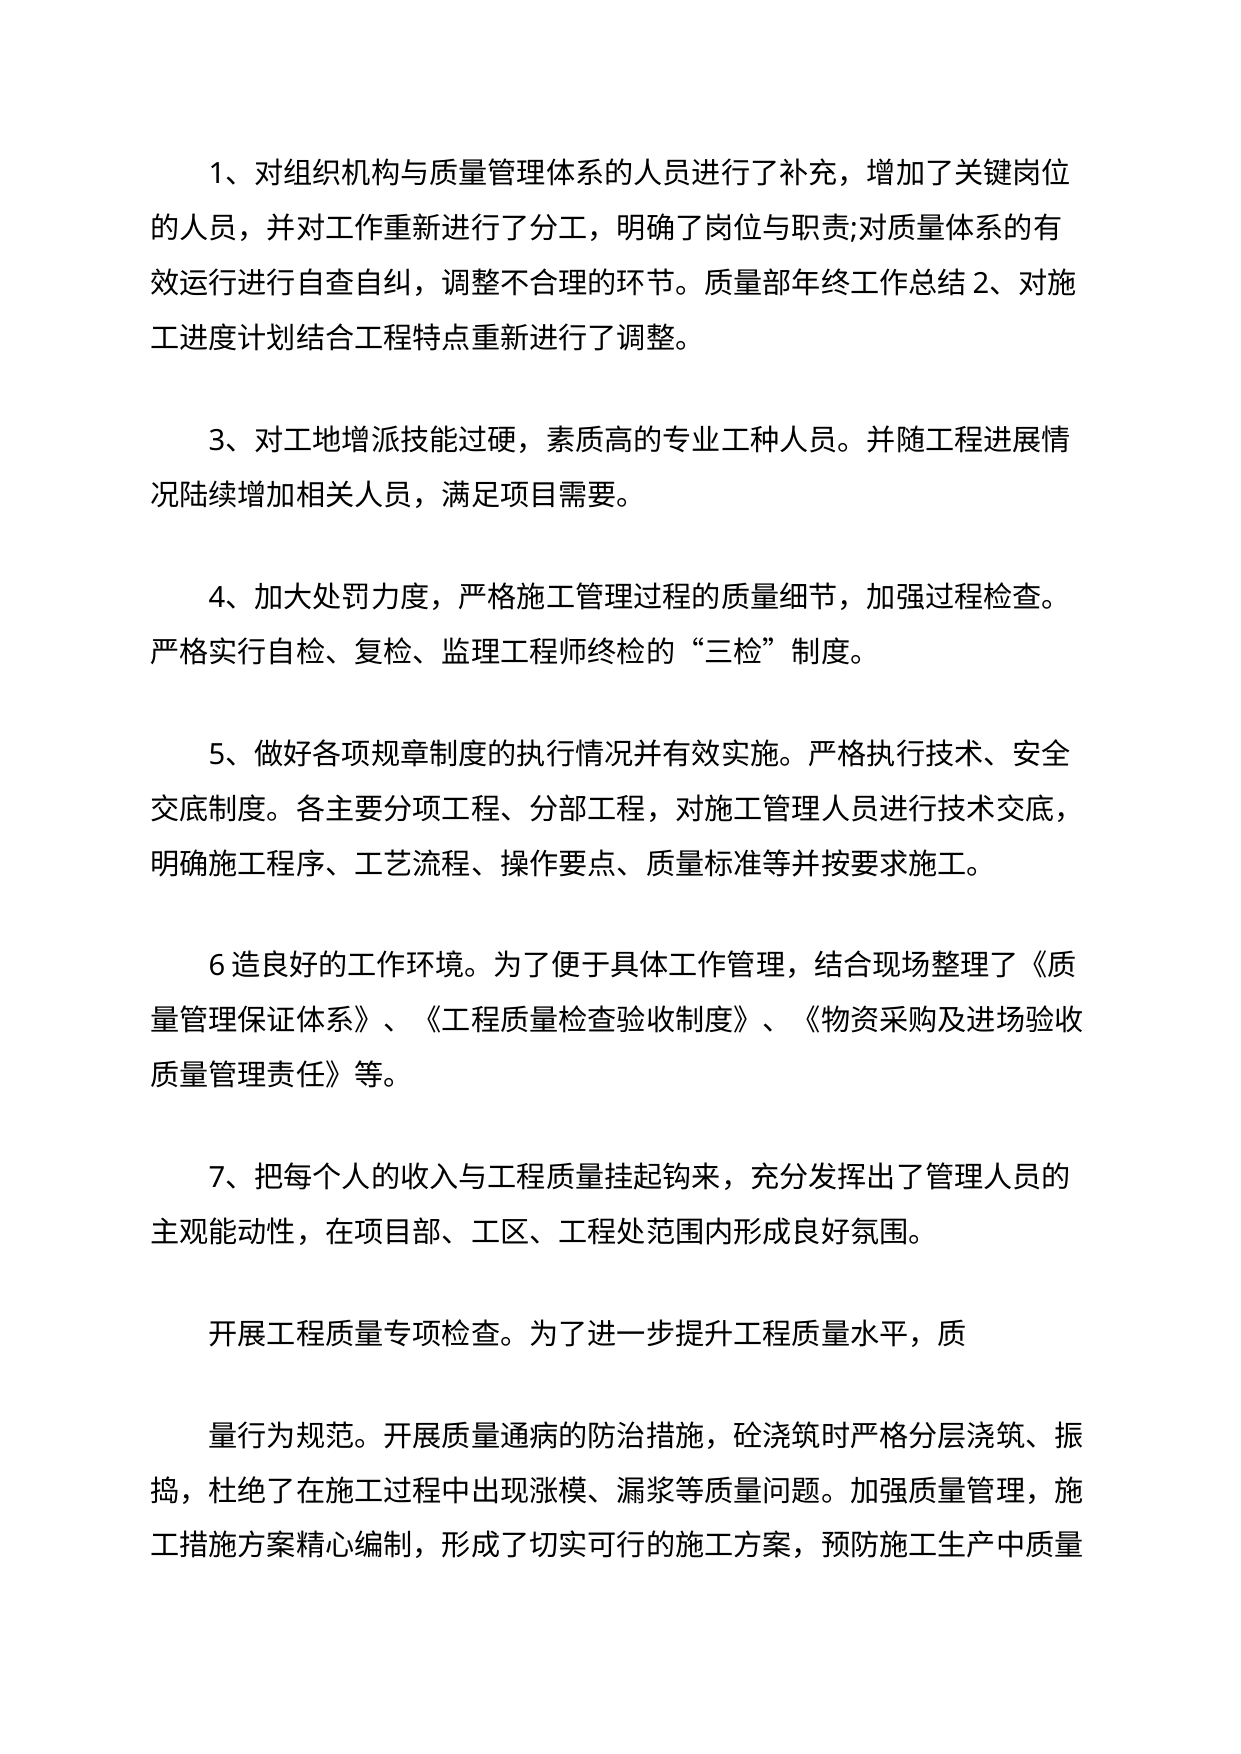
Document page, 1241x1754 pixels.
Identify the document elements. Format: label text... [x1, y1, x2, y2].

text 4、加大处罚力度，严格施工管理过程的质量细节，加强过程检查。严格实行自检、复检、监理工程师终检的“三检”制度。 [150, 573, 1090, 671]
text 5、做好各项规章制度的执行情况并有效实施。严格执行技术、安全交底制度。各主要分项工程、分部工程，对施工管理人员进行技术交底，明确施工程序、工艺流程、操作要点、质量标准等并按要求施工。 [150, 730, 1090, 882]
text 7、把每个人的收入与工程质量挂起钩来，充分发挥出了管理人员的主观能动性，在项目部、工区、工程处范围内形成良好氛围。 [150, 1154, 1090, 1251]
text 3、对工地增派技能过硬，素质高的专业工种人员。并随工程进展情况陆续增加相关人员，满足项目需要。 [150, 417, 1090, 514]
text 6造良好的工作环境。为了便于具体工作管理，结合现场整理了《质量管理保证体系》、《工程质量检查验收制度》、《物资采购及进场验收质量管理责任》等。 [150, 942, 1090, 1094]
text 1、对组织机构与质量管理体系的人员进行了补充，增加了关键岗位的人员，并对工作重新进行了分工，明确了岗位与职责;对质量体系的有效运行进行自查自纠，调整不合理的环节。质量部年终工作总结2、对施工进度计划结合工程特点重新进行了调整。 [150, 150, 1090, 357]
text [150, 1412, 1090, 1564]
text 开展工程质量专项检查。为了进一步提升工程质量水平，质 [150, 1310, 1090, 1353]
